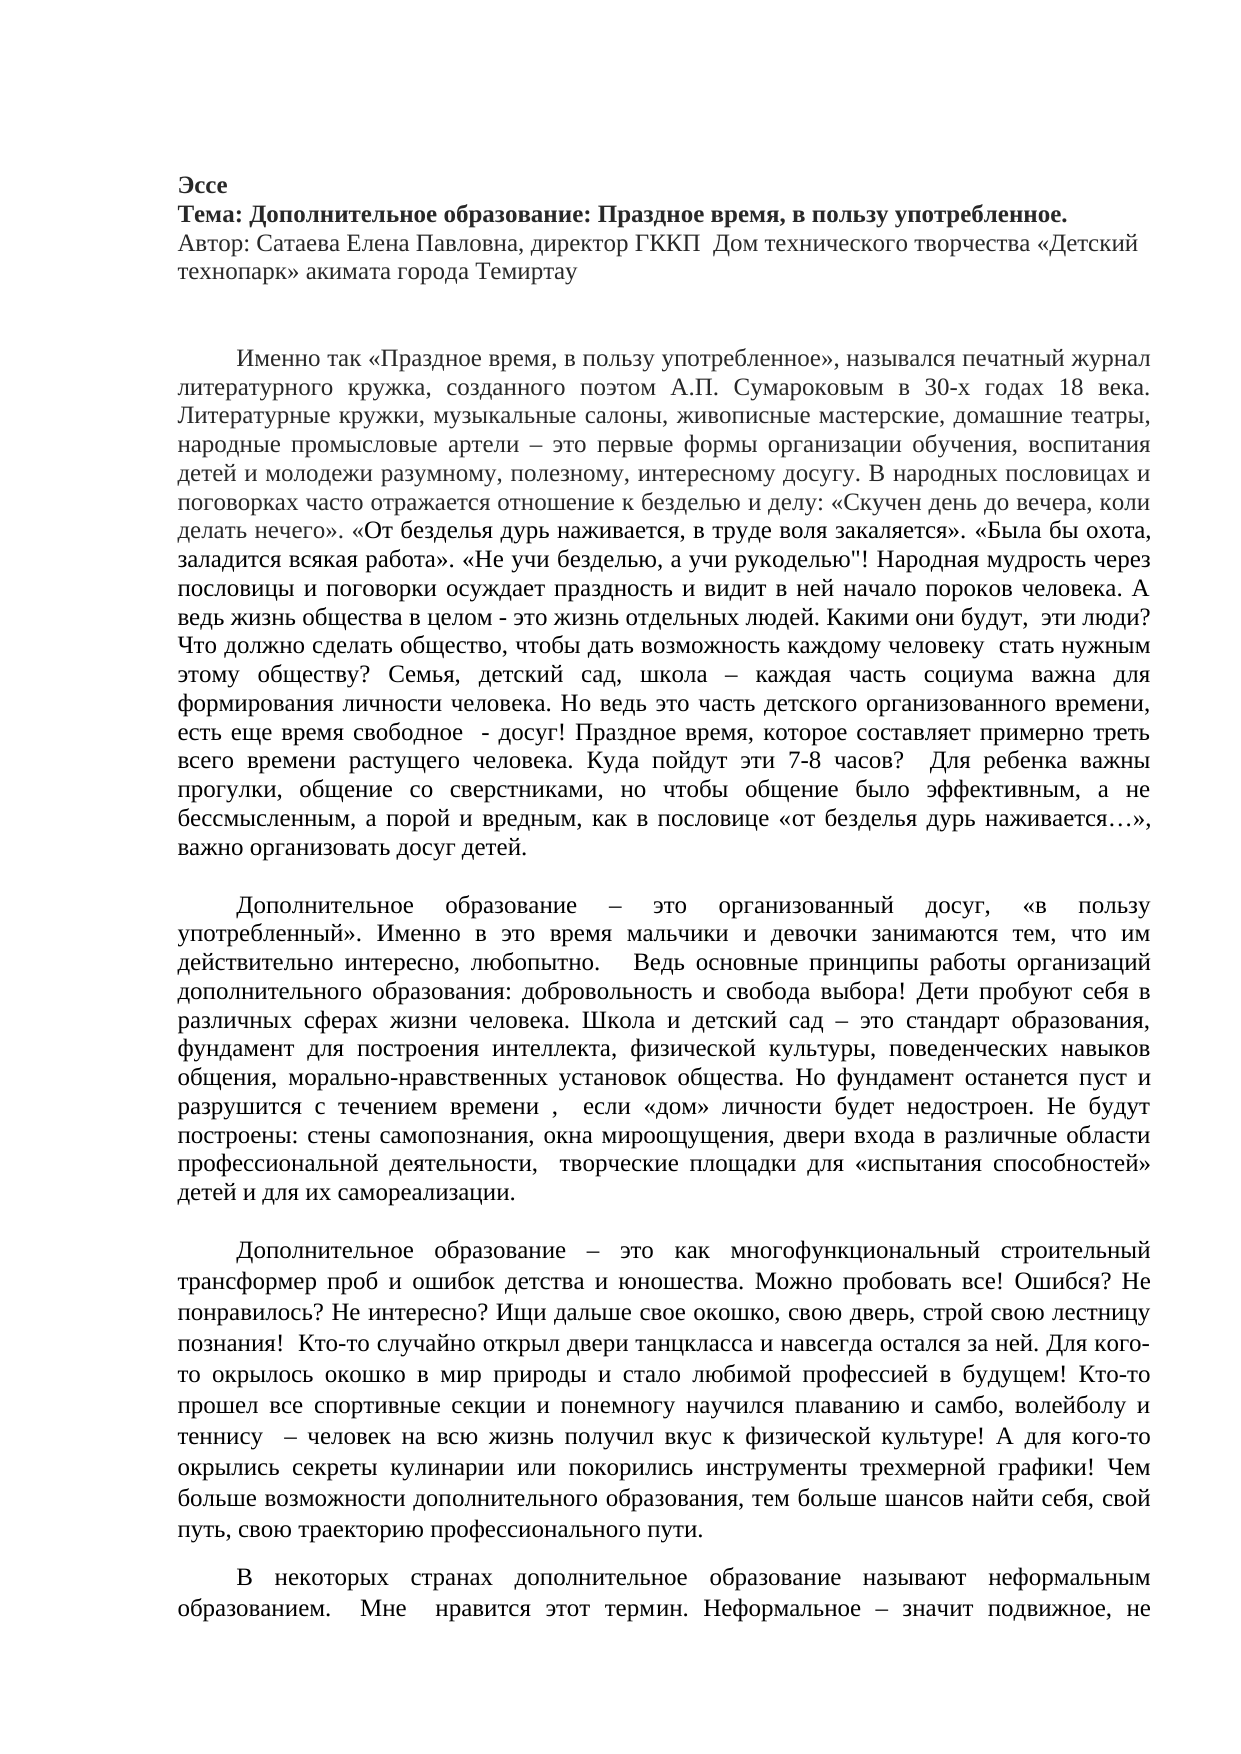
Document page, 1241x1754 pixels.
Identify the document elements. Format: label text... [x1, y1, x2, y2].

text Дополнительное образование – это организованный досуг, «в пользу употребленный». Именно в это время мальчики и девочки занимаются тем, что им действительно интересно, любопытно. Ведь основные принципы работы организаций дополнительного образования: добровольность и свобода выбора! Дети пробуют себя в различных сферах жизни человека. Школа и детский сад – это стандарт образования, фундамент для построения интеллекта, физической культуры, поведенческих навыков общения, морально-нравственных установок общества. Но фундамент останется пуст и разрушится с течением времени , если «дом» личности будет недостроен. Не будут построены: стены самопознания, окна мироощущения, двери входа в различные области профессиональной деятельности, творческие площадки для «испытания способностей» детей и для их самореализации. [177, 890, 1152, 1206]
text Именно так «Праздное время, в пользу употребленное», назывался печатный журнал литературного кружка, созданного поэтом А.П. Сумароковым в 30-х годах 18 века. Литературные кружки, музыкальные салоны, живописные мастерские, домашние театры, народные промысловые артели – это первые формы организации обучения, воспитания детей и молодежи разумному, полезному, интересному досугу. В народных пословицах и поговорках часто отражается отношение к безделью и делу: «Скучен день до вечера, коли делать нечего». «От безделья дурь наживается, в труде воля закаляется». «Была бы охота, заладится всякая работа». «Не учи безделью, а учи рукоделью"! Народная мудрость через пословицы и поговорки осуждает праздность и видит в ней начало пороков человека. А ведь жизнь общества в целом - это жизнь отдельных людей. Какими они будут, эти люди? Что должно сделать общество, чтобы дать возможность каждому человеку стать нужным этому обществу? Семья, детский сад, школа – каждая часть социума важна для формирования личности человека. Но ведь это часть детского организованного времени, есть еще время свободное - досуг! Праздное время, которое составляет примерно треть всего времени растущего человека. Куда пойдут эти 7-8 часов? Для ребенка важны прогулки, общение со сверстниками, но чтобы общение было эффективным, а не бессмысленным, а порой и вредным, как в пословице «от безделья дурь наживается…», важно организовать досуг детей. [177, 343, 1152, 861]
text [177, 1562, 1152, 1622]
text Автор: Сатаева Елена Павловна, директор ГККП Дом технического творчества «Детский технопарк» акимата города Темиртау [177, 228, 1152, 285]
text Дополнительное образование – это как многофункциональный строительный трансформер проб и ошибок детства и юношества. Можно пробовать все! Ошибся? Не понравилось? Не интересно? Ищи дальше свое окошко, свою дверь, строй свою лестницу познания! Кто-то случайно открыл двери танцкласса и навсегда остался за ней. Для кого-то окрылось окошко в мир природы и стало любимой профессией в будущем! Кто-то прошел все спортивные секции и понемногу научился плаванию и самбо, волейболу и теннису – человек на всю жизнь получил вкус к физической культуре! А для кого-то окрылись секреты кулинарии или покорились инструменты трехмерной графики! Чем больше возможности дополнительного образования, тем больше шансов найти себя, свой путь, свою траекторию профессионального пути. [177, 1235, 1152, 1543]
text Тема: Дополнительное образование: Праздное время, в пользу употребленное. [177, 199, 1152, 228]
text Эссе [177, 170, 1152, 199]
